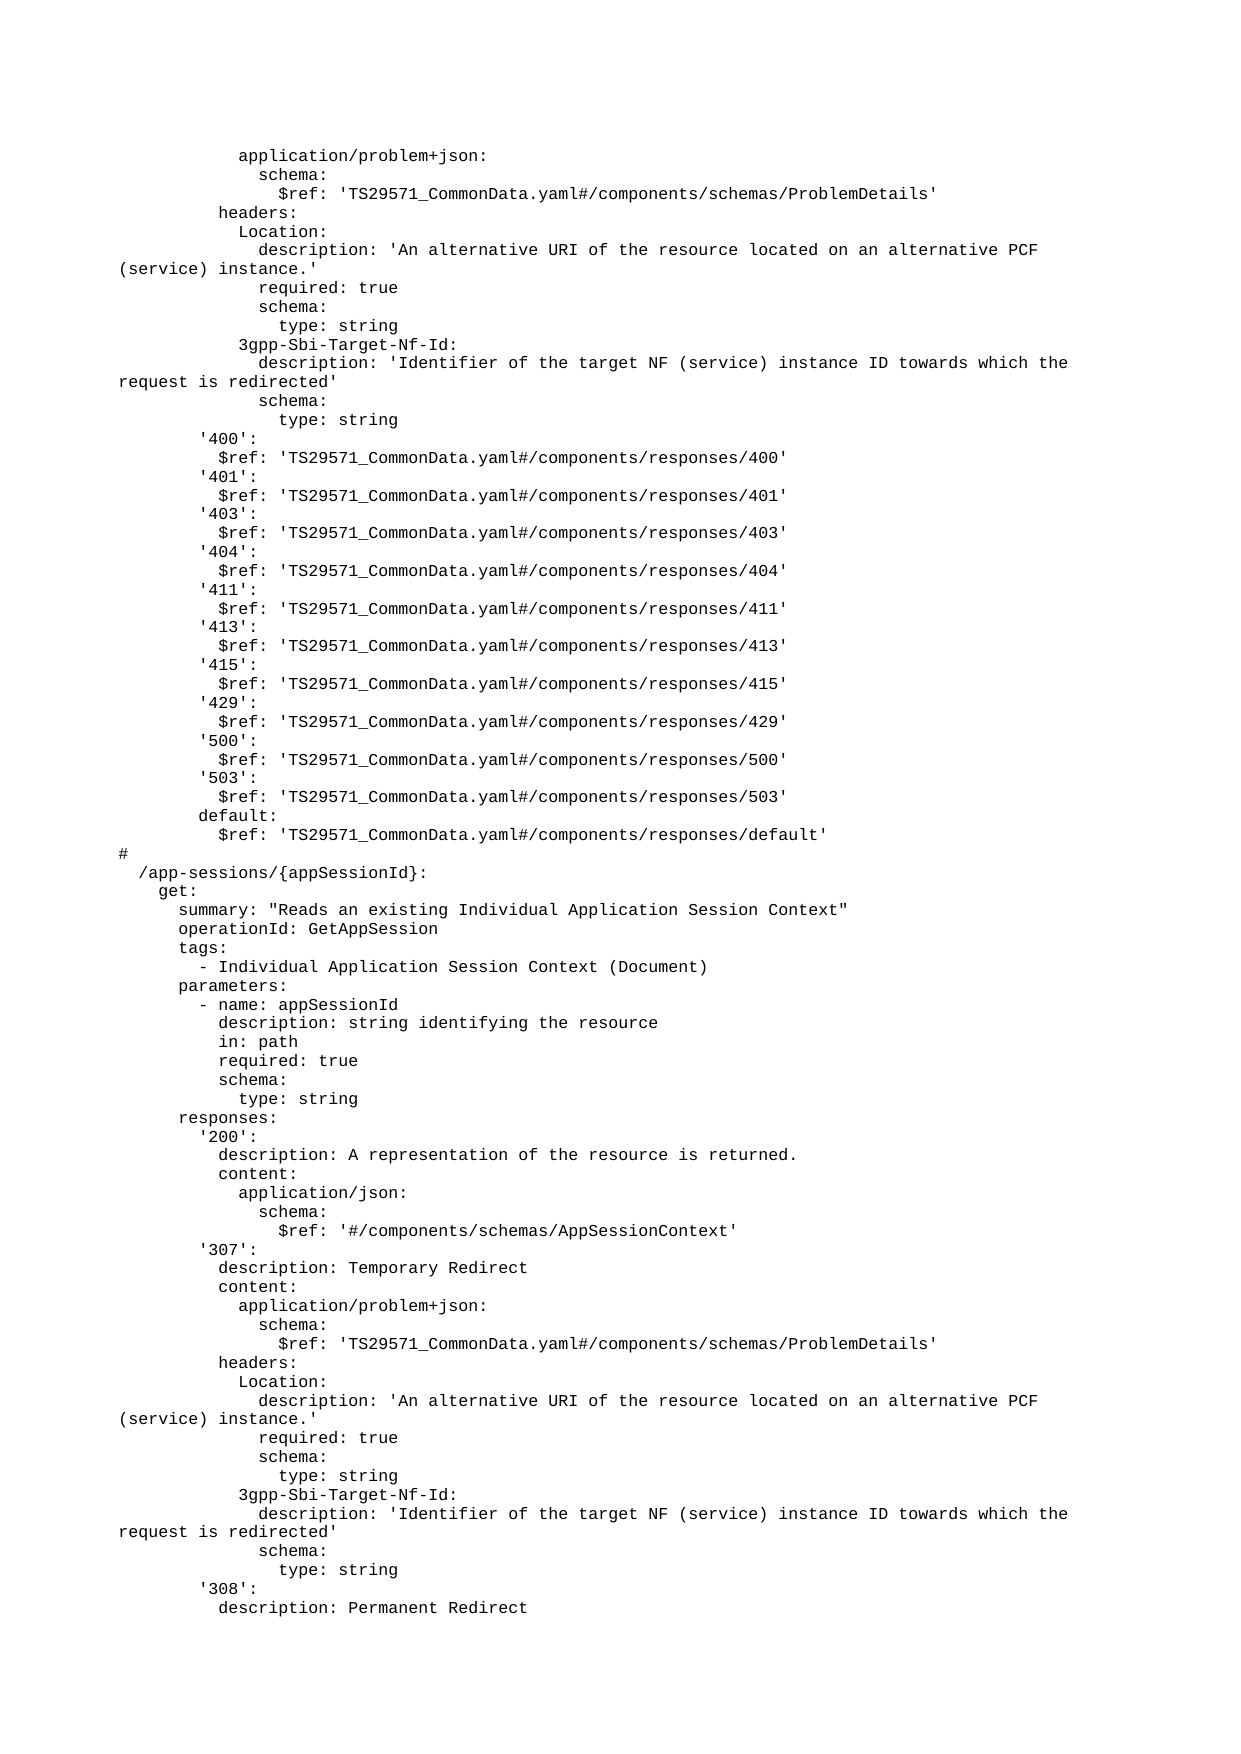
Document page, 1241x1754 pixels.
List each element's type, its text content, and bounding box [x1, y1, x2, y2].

text description: Permanent Redirect [118, 1599, 1122, 1618]
text schema: [118, 167, 1122, 185]
text '200': [118, 1128, 1122, 1147]
text $ref: 'TS29571_CommonData.yaml#/components/responses/400' [118, 449, 1122, 468]
text default: [118, 808, 1122, 826]
text '308': [118, 1581, 1122, 1599]
text headers: [118, 204, 1122, 223]
text type: string [118, 317, 1122, 336]
text /app-sessions/{appSessionId}: [118, 864, 1122, 883]
text '415': [118, 657, 1122, 676]
text content: [118, 1166, 1122, 1185]
text $ref: 'TS29571_CommonData.yaml#/components/responses/429' [118, 713, 1122, 732]
text schema: [118, 298, 1122, 317]
text $ref: 'TS29571_CommonData.yaml#/components/schemas/ProblemDetails' [118, 185, 1122, 204]
text 3gpp-Sbi-Target-Nf-Id: [118, 1486, 1122, 1505]
text schema: [118, 1203, 1122, 1222]
text schema: [118, 1543, 1122, 1562]
text in: path [118, 1034, 1122, 1053]
text - Individual Application Session Context (Document) [118, 958, 1122, 977]
text schema: [118, 1317, 1122, 1336]
text '411': [118, 581, 1122, 600]
text '429': [118, 694, 1122, 713]
text description: 'An alternative URI of the resource located on an alternative PCF (service) instance.' [118, 1392, 1122, 1430]
text '401': [118, 468, 1122, 487]
text description: 'Identifier of the target NF (service) instance ID towards which the request is redirected' [118, 355, 1122, 393]
text $ref: '#/components/schemas/AppSessionContext' [118, 1222, 1122, 1241]
text required: true [118, 1053, 1122, 1072]
text type: string [118, 1090, 1122, 1109]
text application/problem+json: [118, 1298, 1122, 1317]
text schema: [118, 1072, 1122, 1090]
text description: 'An alternative URI of the resource located on an alternative PCF (service) instance.' [118, 242, 1122, 280]
text description: 'Identifier of the target NF (service) instance ID towards which the request is redirected' [118, 1505, 1122, 1543]
text parameters: [118, 977, 1122, 996]
text '404': [118, 544, 1122, 562]
text $ref: 'TS29571_CommonData.yaml#/components/responses/404' [118, 562, 1122, 581]
text 3gpp-Sbi-Target-Nf-Id: [118, 336, 1122, 355]
text content: [118, 1279, 1122, 1298]
text $ref: 'TS29571_CommonData.yaml#/components/responses/default' [118, 826, 1122, 845]
text type: string [118, 1467, 1122, 1486]
text type: string [118, 412, 1122, 431]
text get: [118, 883, 1122, 902]
text description: string identifying the resource [118, 1015, 1122, 1034]
text $ref: 'TS29571_CommonData.yaml#/components/schemas/ProblemDetails' [118, 1336, 1122, 1354]
text - name: appSessionId [118, 996, 1122, 1015]
text $ref: 'TS29571_CommonData.yaml#/components/responses/411' [118, 600, 1122, 619]
text application/json: [118, 1185, 1122, 1203]
text '400': [118, 431, 1122, 449]
text $ref: 'TS29571_CommonData.yaml#/components/responses/500' [118, 751, 1122, 770]
text '403': [118, 506, 1122, 525]
text operationId: GetAppSession [118, 921, 1122, 939]
text $ref: 'TS29571_CommonData.yaml#/components/responses/401' [118, 487, 1122, 506]
text '413': [118, 619, 1122, 638]
text $ref: 'TS29571_CommonData.yaml#/components/responses/403' [118, 525, 1122, 544]
text $ref: 'TS29571_CommonData.yaml#/components/responses/413' [118, 638, 1122, 657]
text type: string [118, 1562, 1122, 1581]
text required: true [118, 280, 1122, 298]
text '503': [118, 770, 1122, 789]
text schema: [118, 1449, 1122, 1467]
text application/problem+json: [118, 148, 1122, 167]
text description: Temporary Redirect [118, 1260, 1122, 1279]
text Location: [118, 1373, 1122, 1392]
text description: A representation of the resource is returned. [118, 1147, 1122, 1166]
text schema: [118, 393, 1122, 412]
text # [118, 845, 1122, 864]
text headers: [118, 1354, 1122, 1373]
text $ref: 'TS29571_CommonData.yaml#/components/responses/503' [118, 789, 1122, 808]
text Location: [118, 223, 1122, 242]
text responses: [118, 1109, 1122, 1128]
text $ref: 'TS29571_CommonData.yaml#/components/responses/415' [118, 676, 1122, 694]
text '307': [118, 1241, 1122, 1260]
text '500': [118, 732, 1122, 751]
text required: true [118, 1430, 1122, 1449]
text summary: "Reads an existing Individual Application Session Context" [118, 902, 1122, 921]
text tags: [118, 939, 1122, 958]
